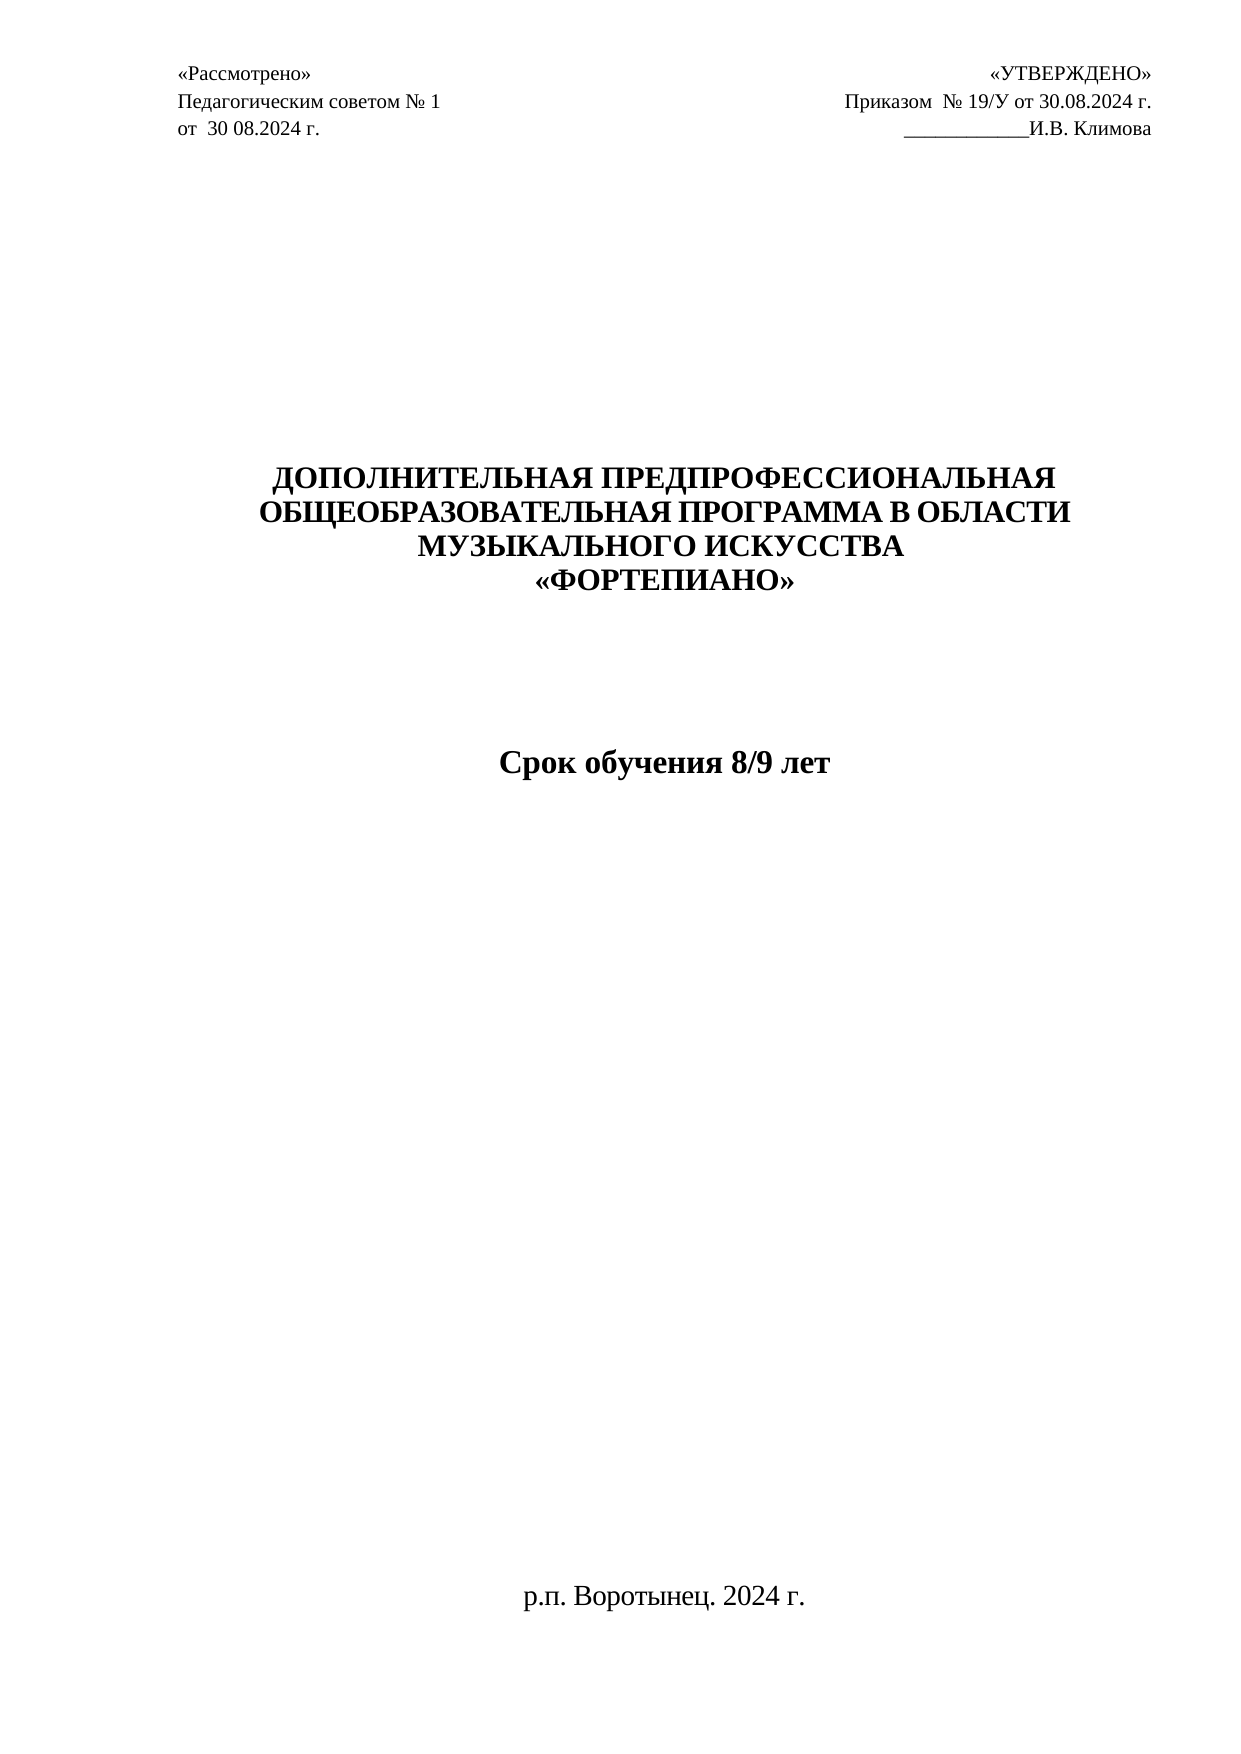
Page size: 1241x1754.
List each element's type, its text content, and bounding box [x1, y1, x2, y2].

table_header «УТВЕРЖДЕНО» Приказом № 19/У от 30.08.2024 г. ____________И.В. Климова [664, 61, 1163, 199]
text ДОПОЛНИТЕЛЬНАЯ ПРЕДПРОФЕССИОНАЛЬНАЯ [177, 461, 1151, 495]
text р.п. Воротынец. 2024 г. [177, 1571, 1152, 1614]
table_header «Рассмотрено» Педагогическим советом № 1 от 30 08.2024 г. [166, 61, 664, 199]
text ОБЩЕОБРАЗОВАТЕЛЬНАЯ ПРОГРАММА В ОБЛАСТИ [178, 495, 1152, 529]
text Срок обучения 8/9 лет [177, 747, 1152, 781]
text МУЗЫКАЛЬНОГО ИСКУССТВА «ФОРТЕПИАНО» [178, 529, 1152, 597]
